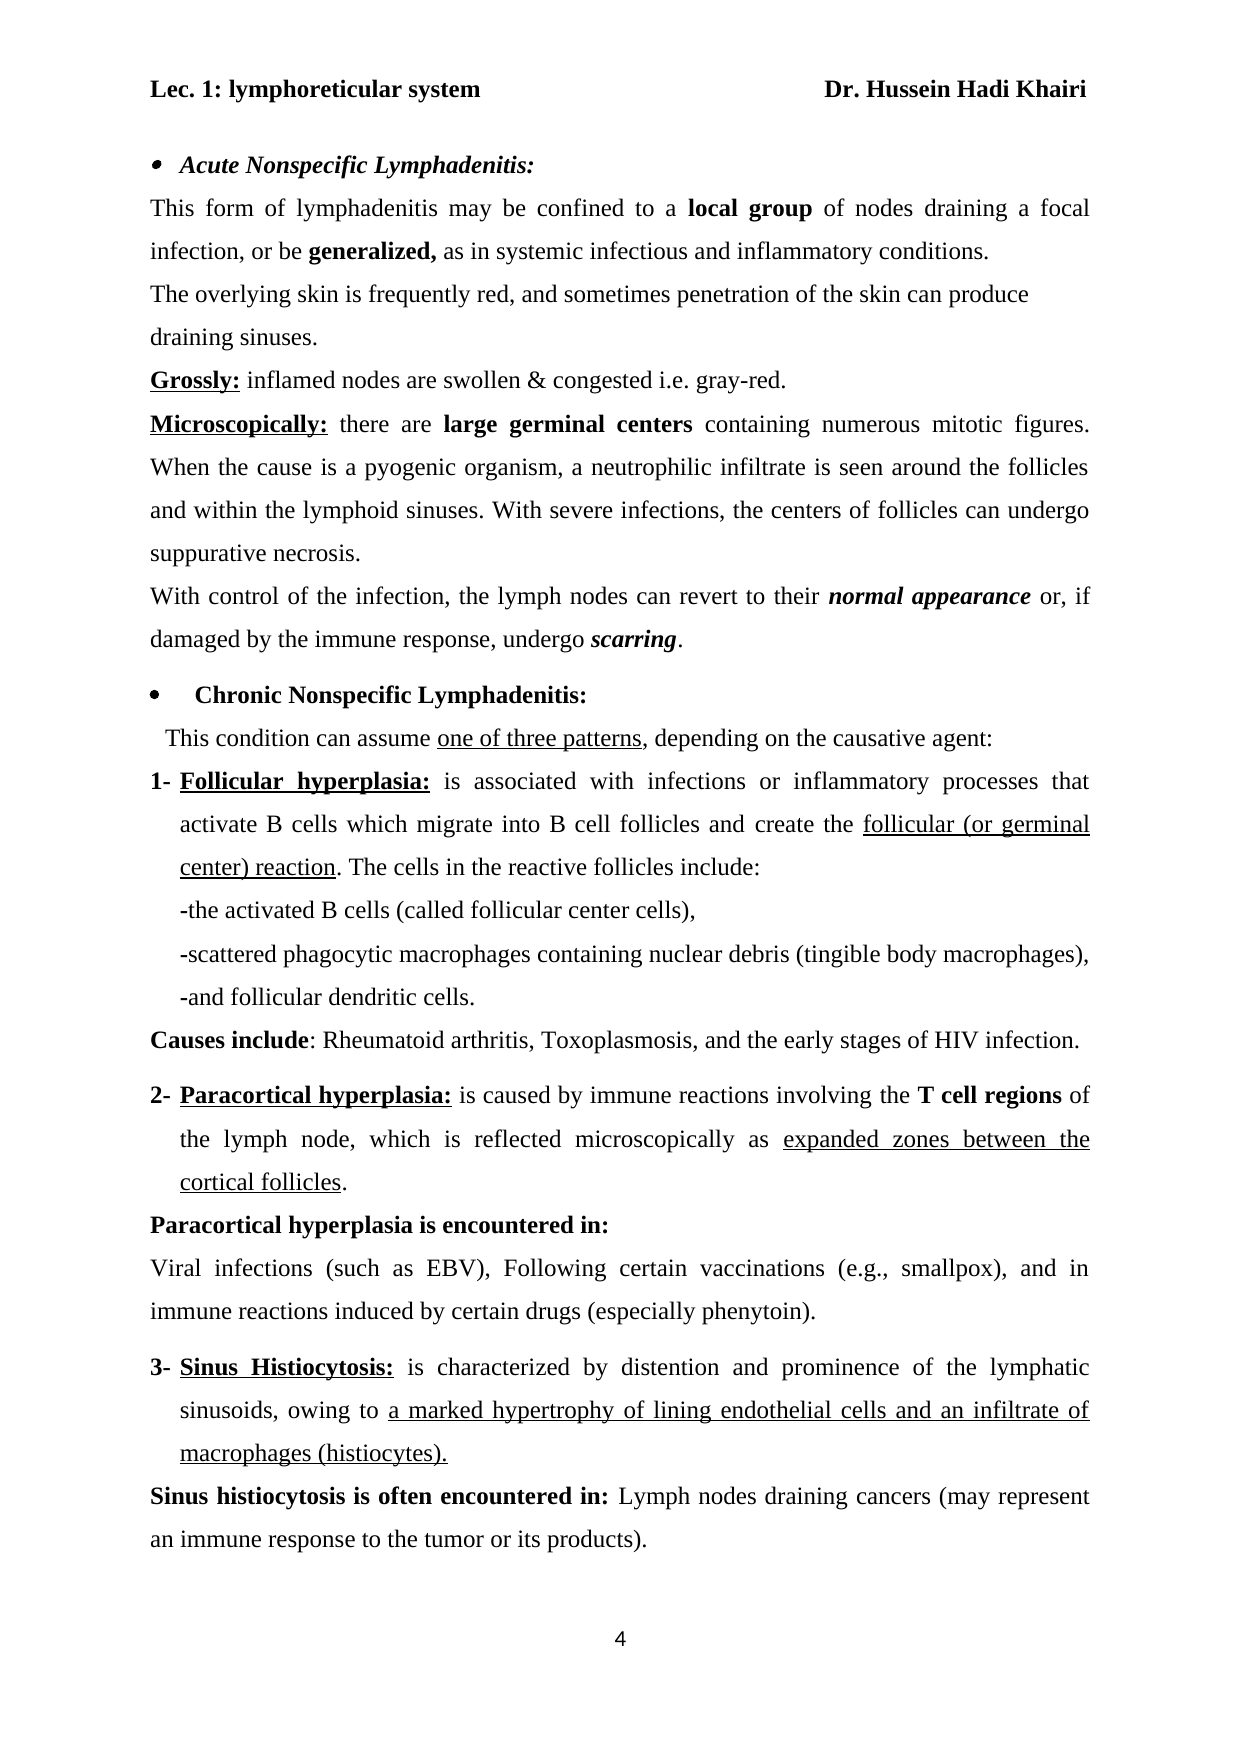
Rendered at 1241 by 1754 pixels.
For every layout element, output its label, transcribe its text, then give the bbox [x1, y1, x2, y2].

text Paracortical hyperplasia is encountered in: [150, 1210, 1090, 1239]
text Microscopically: there are large germinal centers containing numerous mitotic figures. When the cause is a pyogenic organism, a neutrophilic infiltrate is seen around the follicles and within the lymphoid sinuses. With severe infections, the centers of follicles can undergo suppurative necrosis. [150, 409, 1090, 567]
text This form of lymphadenitis may be confined to a local group of nodes draining a focal infection, or be generalized, as in systemic infectious and inflammatory conditions. [150, 193, 1090, 265]
text With control of the infection, the lymph nodes can revert to their normal appearance or, if damaged by the immune response, undergo scarring. [150, 581, 1090, 653]
text This condition can assume one of three patterns, depending on the causative agent: [165, 723, 1090, 752]
list Follicular hyperplasia: is associated with infections or inflammatory processes that activate B cells which migrate into B cell follicles and create the follicular (or germinal center) reaction. The cells in the reactive follicles include: [150, 766, 1090, 881]
text -scattered phagocytic macrophages containing nuclear debris (tingible body macrophages), [179, 939, 1090, 967]
text Grossly: inflamed nodes are swollen & congested i.e. gray-red. [150, 366, 1090, 394]
text Causes include: Rheumatoid arthritis, Toxoplasmosis, and the early stages of HIV infection. [150, 1025, 1090, 1054]
text Sinus histiocytosis is often encountered in: Lymph nodes draining cancers (may represent an immune response to the tumor or its products). [150, 1481, 1090, 1553]
list Chronic Nonspecific Lymphadenitis: [150, 680, 1090, 709]
list Acute Nonspecific Lymphadenitis: [150, 150, 1090, 179]
text -and follicular dendritic cells. [179, 982, 1090, 1011]
text Viral infections (such as EBV), Following certain vaccinations (e.g., smallpox), and in immune reactions induced by certain drugs (especially phenytoin). [150, 1253, 1090, 1325]
list Paracortical hyperplasia: is caused by immune reactions involving the T cell regions of the lymph node, which is reflected microscopically as expanded zones between the cortical follicles. [150, 1081, 1090, 1196]
text -the activated B cells (called follicular center cells), [179, 896, 1090, 924]
list Sinus Histiocytosis: is characterized by distention and prominence of the lymphatic sinusoids, owing to a marked hypertrophy of lining endothelial cells and an infiltrate of macrophages (histiocytes). [150, 1352, 1090, 1467]
text The overlying skin is frequently red, and sometimes penetration of the skin can produce draining sinuses. [150, 279, 1090, 351]
